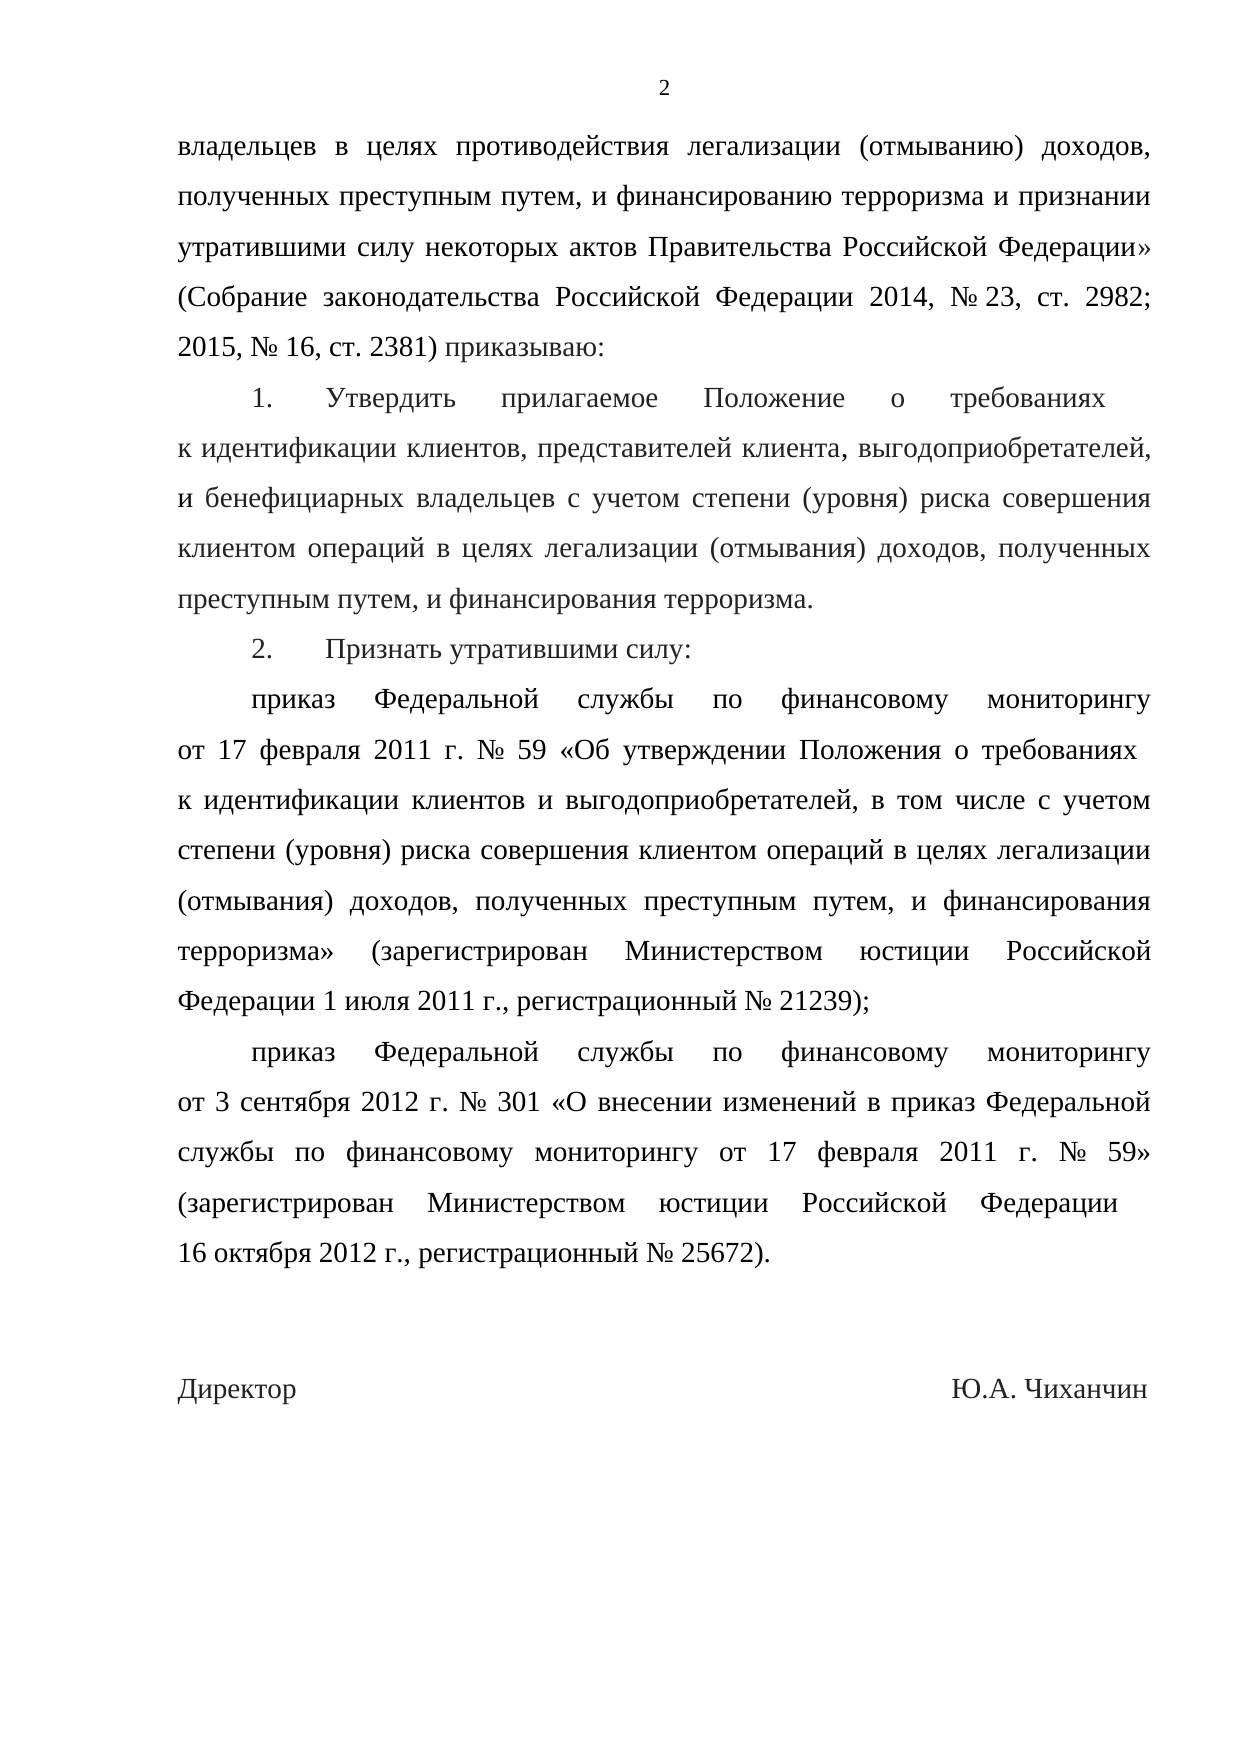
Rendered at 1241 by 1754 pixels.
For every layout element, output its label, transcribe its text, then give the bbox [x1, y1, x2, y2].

list Признать утратившими силу: [177, 631, 1152, 665]
text приказ Федеральной службы по финансовому мониторингу от 17 февраля 2011 г. № 59 «Об утверждении Положения о требованиях к идентификации клиентов и выгодоприобретателей, в том числе с учетом степени (уровня) риска совершения клиентом операций в целях легализации (отмывания) доходов, полученных преступным путем, и финансирования терроризма» (зарегистрирован Министерством юстиции Российской Федерации 1 июля 2011 г., регистрационный № 21239); [177, 682, 1152, 1017]
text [177, 128, 1152, 363]
text приказ Федеральной службы по финансовому мониторингу от 3 сентября 2012 г. № 301 «О внесении изменений в приказ Федеральной службы по финансовому мониторингу от 17 февраля 2011 г. № 59» (зарегистрирован Министерством юстиции Российской Федерации 16 октября 2012 г., регистрационный № 25672). [177, 1034, 1152, 1268]
text Директор Ю.А. Чиханчин [177, 1371, 1152, 1405]
list Утвердить прилагаемое Положение о требованиях к идентификации клиентов, представителей клиента, выгодоприобретателей, и бенефициарных владельцев с учетом степени (уровня) риска совершения клиентом операций в целях легализации (отмывания) доходов, полученных преступным путем, и финансирования терроризма. [177, 380, 1152, 614]
